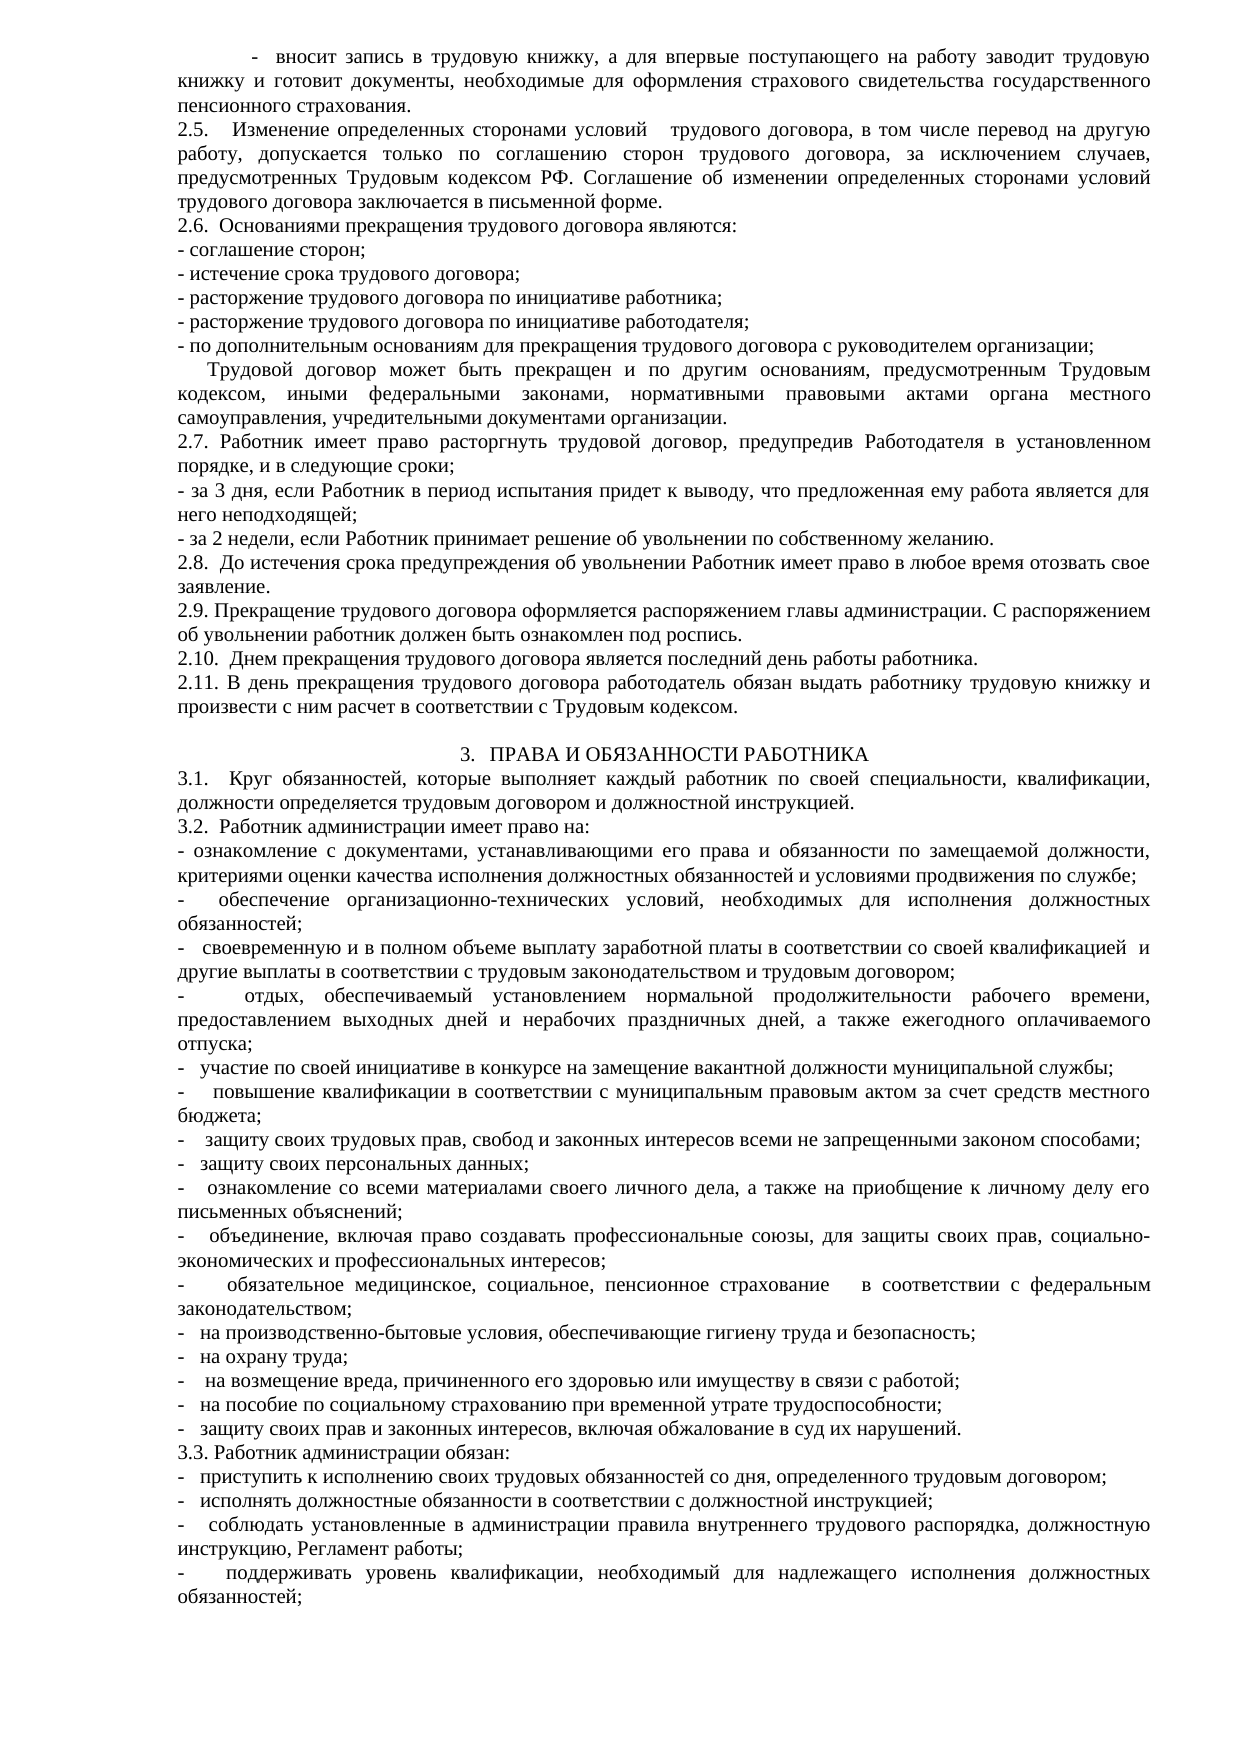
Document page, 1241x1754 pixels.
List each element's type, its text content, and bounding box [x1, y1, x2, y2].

list 2.5. Изменение определенных сторонами условий трудового договора, в том числе перевод на другую работу, допускается только по соглашению сторон трудового договора, за исключением случаев, предусмотренных Трудовым кодексом РФ. Соглашение об изменении определенных сторонами условий трудового договора заключается в письменной форме. [177, 117, 1152, 213]
text - за 2 недели, если Работник принимает решение об увольнении по собственному желанию. [177, 526, 1152, 550]
text - на пособие по социальному страхованию при временной утрате трудоспособности; [177, 1392, 1152, 1416]
text - расторжение трудового договора по инициативе работодателя; [177, 309, 1152, 333]
text - отдых, обеспечиваемый установлением нормальной продолжительности рабочего времени, предоставлением выходных дней и нерабочих праздничных дней, а также ежегодного оплачиваемого отпуска; [177, 983, 1152, 1055]
text - на охрану труда; [177, 1344, 1152, 1368]
text - на производственно-бытовые условия, обеспечивающие гигиену труда и безопасность; [177, 1320, 1152, 1344]
text - повышение квалификации в соответствии с муниципальным правовым актом за счет средств местного бюджета; [177, 1079, 1152, 1127]
text - истечение срока трудового договора; [177, 261, 1152, 285]
text - обеспечение организационно-технических условий, необходимых для исполнения должностных обязанностей; [177, 887, 1152, 935]
text - на возмещение вреда, причиненного его здоровью или имуществу в связи с работой; [177, 1368, 1152, 1392]
text - обязательное медицинское, социальное, пенсионное страхование в соответствии с федеральным законодательством; [177, 1272, 1152, 1320]
text - исполнять должностные обязанности в соответствии с должностной инструкцией; [177, 1488, 1152, 1512]
text Трудовой договор может быть прекращен и по другим основаниям, предусмотренным Трудовым кодексом, иными федеральными законами, нормативными правовыми актами органа местного самоуправления, учредительными документами организации. [177, 357, 1152, 429]
text 2.10. Днем прекращения трудового договора является последний день работы работника. [177, 646, 1152, 670]
text - участие по своей инициативе в конкурсе на замещение вакантной должности муниципальной службы; [177, 1055, 1152, 1079]
text - своевременную и в полном объеме выплату заработной платы в соответствии со своей квалификацией и другие выплаты в соответствии с трудовым законодательством и трудовым договором; [177, 935, 1152, 983]
text - по дополнительным основаниям для прекращения трудового договора с руководителем организации; [177, 333, 1152, 357]
text - соглашение сторон; [177, 237, 1152, 261]
text - защиту своих персональных данных; [177, 1151, 1152, 1175]
text - защиту своих трудовых прав, свобод и законных интересов всеми не запрещенными законом способами; [177, 1127, 1152, 1151]
text - расторжение трудового договора по инициативе работника; [177, 285, 1152, 309]
text - объединение, включая право создавать профессиональные союзы, для защиты своих прав, социально-экономических и профессиональных интересов; [177, 1223, 1152, 1272]
text 2.6. Основаниями прекращения трудового договора являются: [177, 213, 1152, 237]
text 2.9. Прекращение трудового договора оформляется распоряжением главы администрации. С распоряжением об увольнении работник должен быть ознакомлен под роспись. [177, 598, 1152, 646]
text - ознакомление с документами, устанавливающими его права и обязанности по замещаемой должности, критериями оценки качества исполнения должностных обязанностей и условиями продвижения по службе; [177, 838, 1152, 887]
text - ознакомление со всеми материалами своего личного дела, а также на приобщение к личному делу его письменных объяснений; [177, 1175, 1152, 1223]
text 2.8. До истечения срока предупреждения об увольнении Работник имеет право в любое время отозвать свое заявление. [177, 550, 1152, 598]
text - защиту своих прав и законных интересов, включая обжалование в суд их нарушений. [177, 1416, 1152, 1440]
text - за 3 дня, если Работник в период испытания придет к выводу, что предложенная ему работа является для него неподходящей; [177, 477, 1152, 526]
text 2.7. Работник имеет право расторгнуть трудовой договор, предупредив Работодателя в установленном порядке, и в следующие сроки; [177, 429, 1152, 477]
text 3.3. Работник администрации обязан: [177, 1440, 1152, 1464]
list - вносит запись в трудовую книжку, а для впервые поступающего на работу заводит трудовую книжку и готовит документы, необходимые для оформления страхового свидетельства государственного пенсионного страхования. [177, 44, 1152, 117]
text - соблюдать установленные в администрации правила внутреннего трудового распорядка, должностную инструкцию, Регламент работы; [177, 1512, 1152, 1560]
text 2.11. В день прекращения трудового договора работодатель обязан выдать работнику трудовую книжку и произвести с ним расчет в соответствии с Трудовым кодексом. [177, 670, 1152, 718]
text - приступить к исполнению своих трудовых обязанностей со дня, определенного трудовым договором; [177, 1464, 1152, 1488]
list 3.2. Работник администрации имеет право на: [177, 814, 1152, 838]
list 3.1. Круг обязанностей, которые выполняет каждый работник по своей специальности, квалификации, должности определяется трудовым договором и должностной инструкцией. [177, 766, 1152, 814]
text - поддерживать уровень квалификации, необходимый для надлежащего исполнения должностных обязанностей; [177, 1560, 1152, 1608]
list ПРАВА И ОБЯЗАННОСТИ РАБОТНИКА [177, 742, 1152, 766]
